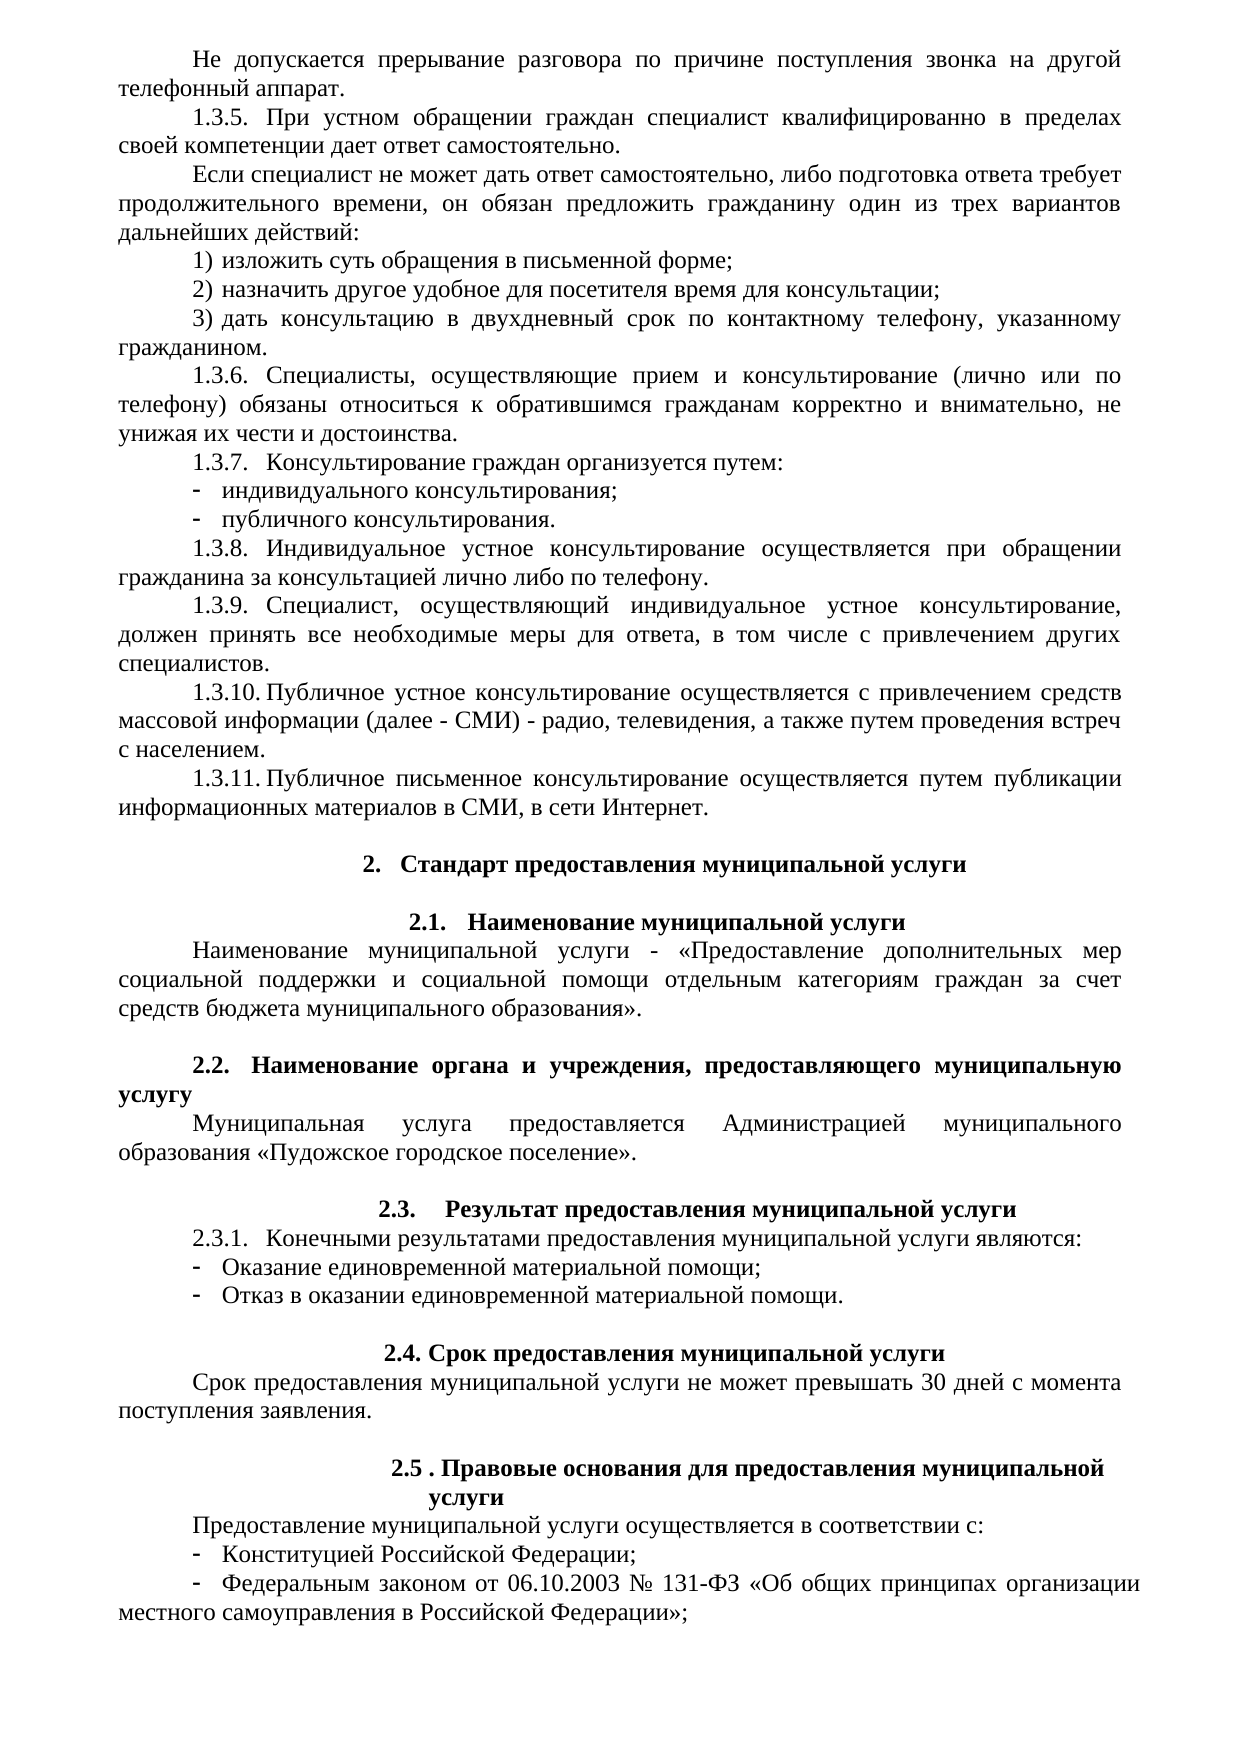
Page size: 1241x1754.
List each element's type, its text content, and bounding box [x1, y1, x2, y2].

text 1.3.10. Публичное устное консультирование осуществляется с привлечением средств массовой информации (далее - СМИ) - радио, телевидения, а также путем проведения встреч с населением. [118, 677, 1122, 763]
list дать консультацию в двухдневный срок по контактному телефону, указанному гражданином. [118, 303, 1122, 361]
list индивидуального консультирования; [118, 476, 1122, 504]
text 1.3.5. При устном обращении граждан специалист квалифицированно в пределах своей компетенции дает ответ самостоятельно. [118, 102, 1122, 159]
list Конституцией Российской Федерации; [118, 1539, 1122, 1568]
list назначить другое удобное для посетителя время для консультации; [118, 274, 1122, 303]
list изложить суть обращения в письменной форме; [118, 246, 1122, 274]
text 1.3.11. Публичное письменное консультирование осуществляется путем публикации информационных материалов в СМИ, в сети Интернет. [118, 763, 1122, 821]
list Наименование органа и учреждения, предоставляющего муниципальную услугу [118, 1051, 1122, 1108]
text Предоставление муниципальной услуги осуществляется в соответствии с: [118, 1511, 1122, 1539]
list Оказание единовременной материальной помощи; [118, 1252, 1122, 1281]
list Стандарт предоставления муниципальной услуги [207, 849, 1122, 878]
text Не допускается прерывание разговора по причине поступления звонка на другой телефонный аппарат. [118, 44, 1122, 102]
text 2.3.1. Конечными результатами предоставления муниципальной услуги являются: [118, 1223, 1122, 1252]
list Наименование муниципальной услуги [118, 907, 1122, 936]
text Муниципальная услуга предоставляется Администрацией муниципального образования «Пудожское городское поселение». [118, 1108, 1122, 1166]
text 1.3.6. Специалисты, осуществляющие прием и консультирование (лично или по телефону) обязаны относиться к обратившимся гражданам корректно и внимательно, не унижая их чести и достоинства. [118, 361, 1122, 447]
text 1.3.9. Специалист, осуществляющий индивидуальное устное консультирование, должен принять все необходимые меры для ответа, в том числе с привлечением других специалистов. [118, 591, 1122, 677]
text 1.3.7. Консультирование граждан организуется путем: [118, 447, 1122, 476]
text Срок предоставления муниципальной услуги не может превышать 30 дней с момента поступления заявления. [118, 1367, 1122, 1424]
list Срок предоставления муниципальной услуги [207, 1338, 1122, 1367]
text Если специалист не может дать ответ самостоятельно, либо подготовка ответа требует продолжительного времени, он обязан предложить гражданину один из трех вариантов дальнейших действий: [118, 159, 1122, 246]
list публичного консультирования. [118, 504, 1122, 533]
list Федеральным законом от 06.10.2003 № 131-ФЗ «Об общих принципах организации местного самоуправления в Российской Федерации»; [118, 1568, 1142, 1626]
list Результат предоставления муниципальной услуги [273, 1194, 1122, 1223]
list . Правовые основания для предоставления муниципальной услуги [391, 1453, 1122, 1511]
text Наименование муниципальной услуги - «Предоставление дополнительных мер социальной поддержки и социальной помощи отдельным категориям граждан за счет средств бюджета муниципального образования». [118, 936, 1122, 1022]
text 1.3.8. Индивидуальное устное консультирование осуществляется при обращении гражданина за консультацией лично либо по телефону. [118, 533, 1122, 591]
list Отказ в оказании единовременной материальной помощи. [118, 1281, 1122, 1309]
